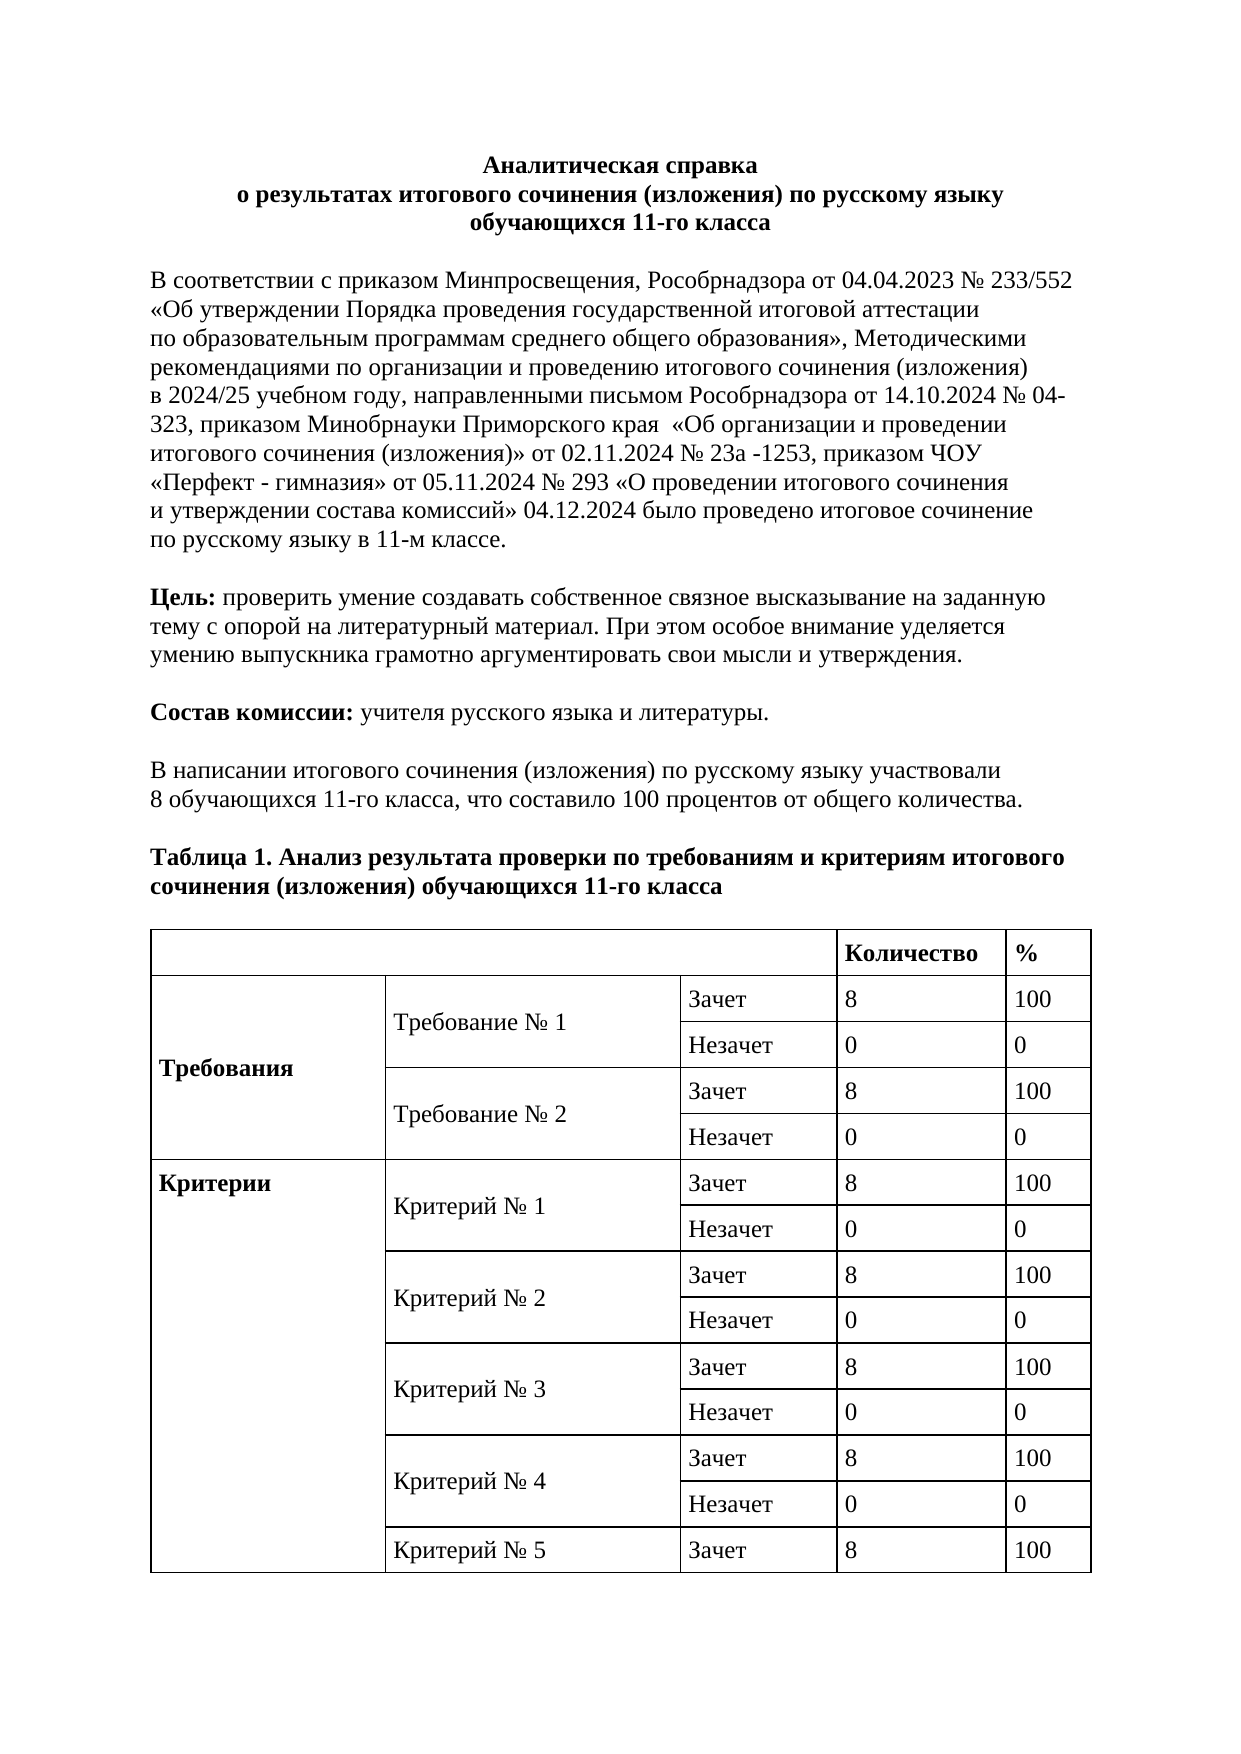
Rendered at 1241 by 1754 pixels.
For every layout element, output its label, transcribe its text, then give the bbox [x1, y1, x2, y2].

text Цель: проверить умение создавать собственное связное высказывание на заданную тему с опорой на литературный материал. При этом особое внимание уделяется умению выпускника грамотно аргументировать свои мысли и утверждения. [150, 582, 1090, 668]
table_cell Незачет [681, 1022, 836, 1067]
table_cell 100 [1007, 1160, 1090, 1204]
table_cell 100 [1007, 1436, 1090, 1480]
table_header [152, 930, 836, 975]
table_cell 100 [1007, 1528, 1090, 1572]
table_cell 8 [838, 1068, 1005, 1112]
table_cell 0 [838, 1022, 1005, 1067]
table_cell Требование № 1 [386, 976, 680, 1067]
table_cell Критерий № 1 [386, 1160, 680, 1250]
table_header % [1007, 930, 1090, 975]
text В написании итогового сочинения (изложения) по русскому языку участвовали 8 обучающихся 11-го класса, что составило 100 процентов от общего количества. [150, 755, 1090, 813]
text В соответствии с приказом Минпросвещения, Рособрнадзора от 04.04.2023 № 233/552 «Об утверждении Порядка проведения государственной итоговой аттестации по образовательным программам среднего общего образования», Методическими рекомендациями по организации и проведению итогового сочинения (изложения) в 2024/25 учебном году, направленными письмом Рособрнадзора от 14.10.2024 № 04-323, приказом Минобрнауки Приморского края «Об организации и проведении итогового сочинения (изложения)» от 02.11.2024 № 23а -1253, приказом ЧОУ «Перфект - гимназия» от 05.11.2024 № 293 «О проведении итогового сочинения и утверждении состава комиссий» 04.12.2024 было проведено итоговое сочинение по русскому языку в 11-м классе. [150, 265, 1090, 553]
table_cell Зачет [681, 976, 836, 1021]
table_cell Критерий № 2 [386, 1252, 680, 1342]
table_cell 0 [838, 1206, 1005, 1250]
table_cell Зачет [681, 1344, 836, 1388]
table_cell 100 [1007, 1252, 1090, 1296]
table_cell 8 [838, 1436, 1005, 1480]
table_cell 8 [838, 1160, 1005, 1204]
table_cell 8 [838, 1528, 1005, 1572]
table_cell Зачет [681, 1528, 836, 1572]
table_cell 0 [838, 1482, 1005, 1526]
table_cell Зачет [681, 1252, 836, 1296]
table_cell 0 [1007, 1114, 1090, 1158]
table_cell Незачет [681, 1390, 836, 1434]
table_header Количество [838, 930, 1005, 975]
table_cell Зачет [681, 1436, 836, 1480]
table_cell Зачет [681, 1160, 836, 1204]
table_cell 100 [1007, 1344, 1090, 1388]
table_cell Незачет [681, 1206, 836, 1250]
table_cell 0 [1007, 1206, 1090, 1250]
table_cell Незачет [681, 1114, 836, 1158]
table_cell 8 [838, 1344, 1005, 1388]
table_cell 0 [1007, 1298, 1090, 1342]
table_cell Незачет [681, 1482, 836, 1526]
table_cell Зачет [681, 1068, 836, 1112]
table_cell 8 [838, 976, 1005, 1021]
text Состав комиссии: учителя русского языка и литературы. [150, 697, 1090, 726]
text Аналитическая справка о результатах итогового сочинения (изложения) по русскому языку обучающихся 11-го класса [150, 150, 1090, 236]
table_cell 0 [1007, 1390, 1090, 1434]
table_cell 0 [1007, 1482, 1090, 1526]
table_cell 100 [1007, 1068, 1090, 1112]
table_cell 0 [838, 1298, 1005, 1342]
table_cell Требования [152, 976, 385, 1158]
table_cell Незачет [681, 1298, 836, 1342]
table_cell Критерий № 3 [386, 1344, 680, 1434]
text Таблица 1. Анализ результата проверки по требованиям и критериям итогового сочинения (изложения) обучающихся 11-го класса [150, 842, 1090, 899]
table_cell 100 [1007, 976, 1090, 1021]
table_cell 0 [838, 1390, 1005, 1434]
table_cell 8 [838, 1252, 1005, 1296]
table_cell 0 [838, 1114, 1005, 1158]
table_cell Критерии [152, 1160, 385, 1572]
table_cell Критерий № 5 [386, 1528, 680, 1572]
table_cell 0 [1007, 1022, 1090, 1067]
table_cell Критерий № 4 [386, 1436, 680, 1526]
table_cell Требование № 2 [386, 1068, 680, 1158]
